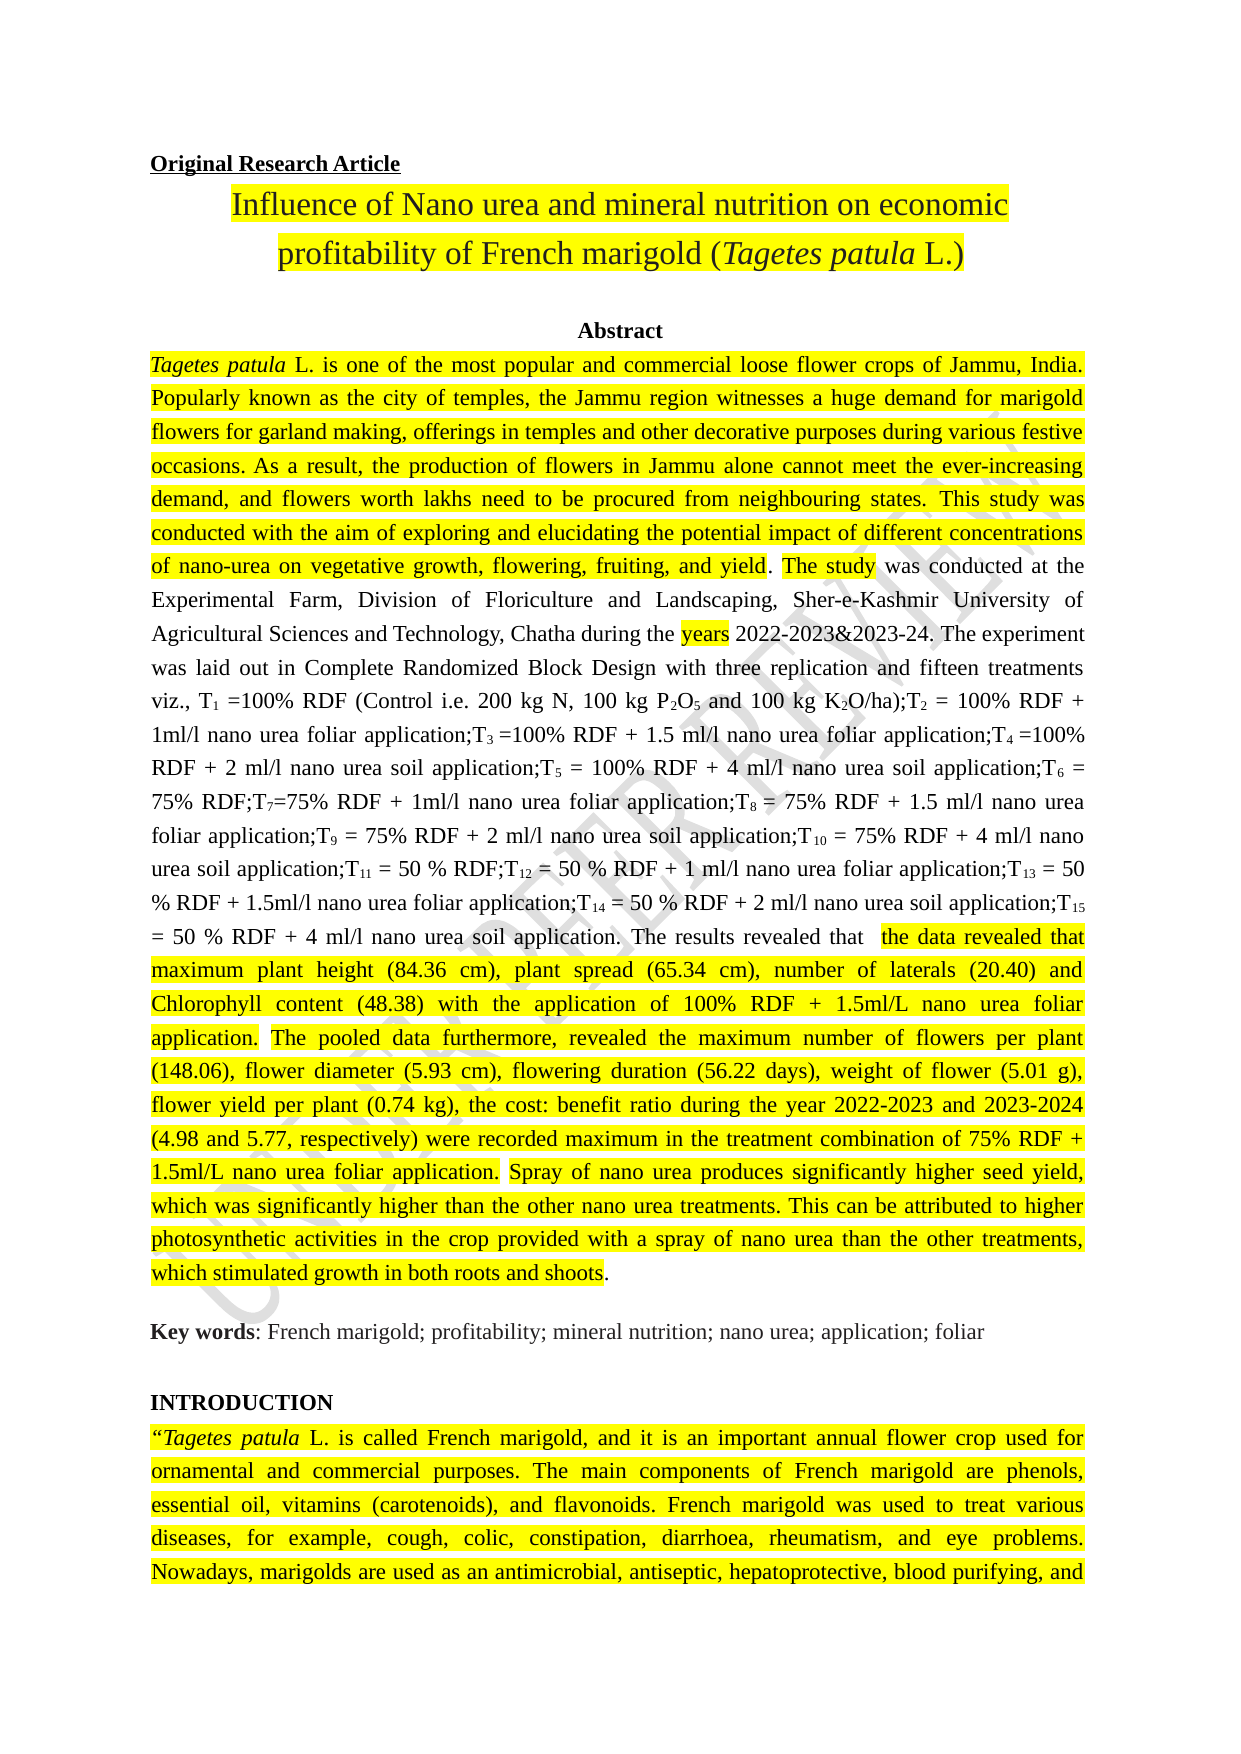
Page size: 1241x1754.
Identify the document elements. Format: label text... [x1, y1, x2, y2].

text INTRODUCTION [150, 1389, 1090, 1416]
text Abstract [150, 317, 1090, 343]
text Influence of Nano urea and mineral nutrition on economic profitability of French marigold (Tagetes patula L.) [150, 184, 1090, 271]
text Tagetes patula L. is one of the most popular and commercial loose flower crops of Jammu, India. Popularly known as the city of temples, the Jammu region witnesses a huge demand for marigold flowers for garland making, offerings in temples and other decorative purposes during various festive occasions. As a result, the production of flowers in Jammu alone cannot meet the ever-increasing demand, and flowers worth lakhs need to be procured from neighbouring states. This study was conducted with the aim of exploring and elucidating the potential impact of different concentrations of nano-urea on vegetative growth, flowering, fruiting, and yield. The study was conducted at the Experimental Farm, Division of Floriculture and Landscaping, Sher-e-Kashmir University of Agricultural Sciences and Technology, Chatha during the years 2022-2023&2023-24. The experiment was laid out in Complete Randomized Block Design with three replication and fifteen treatments viz., T1 =100% RDF (Control i.e. 200 kg N, 100 kg P2O5 and 100 kg K2O/ha);T2 = 100% RDF + 1ml/l nano urea foliar application;T3 =100% RDF + 1.5 ml/l nano urea foliar application;T4 =100% RDF + 2 ml/l nano urea soil application;T5 = 100% RDF + 4 ml/l nano urea soil application;T6 = 75% RDF;T7=75% RDF + 1ml/l nano urea foliar application;T8 = 75% RDF + 1.5 ml/l nano urea foliar application;T9 = 75% RDF + 2 ml/l nano urea soil application;T10 = 75% RDF + 4 ml/l nano urea soil application;T11 = 50 % RDF;T12 = 50 % RDF + 1 ml/l nano urea foliar application;T13 = 50 % RDF + 1.5ml/l nano urea foliar application;T14 = 50 % RDF + 2 ml/l nano urea soil application;T15 = 50 % RDF + 4 ml/l nano urea soil application. The results revealed that the data revealed that maximum plant height (84.36 cm), plant spread (65.34 cm), number of laterals (20.40) and Chlorophyll content (48.38) with the application of 100% RDF + 1.5ml/L nano urea foliar application. The pooled data furthermore, revealed the maximum number of flowers per plant (148.06), flower diameter (5.93 cm), flowering duration (56.22 days), weight of flower (5.01 g), flower yield per plant (0.74 kg), the cost: benefit ratio during the year 2022-2023 and 2023-2024 (4.98 and 5.77, respectively) were recorded maximum in the treatment combination of 75% RDF + 1.5ml/L nano urea foliar application. Spray of nano urea produces significantly higher seed yield, which was significantly higher than the other nano urea treatments. This can be attributed to higher photosynthetic activities in the crop provided with a spray of nano urea than the other treatments, which stimulated growth in both roots and shoots. [150, 377, 1085, 1286]
text Original Research Article [150, 150, 1090, 176]
title Key words: French marigold; profitability; mineral nutrition; nano urea; application; foliar [150, 1318, 1091, 1344]
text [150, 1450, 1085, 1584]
